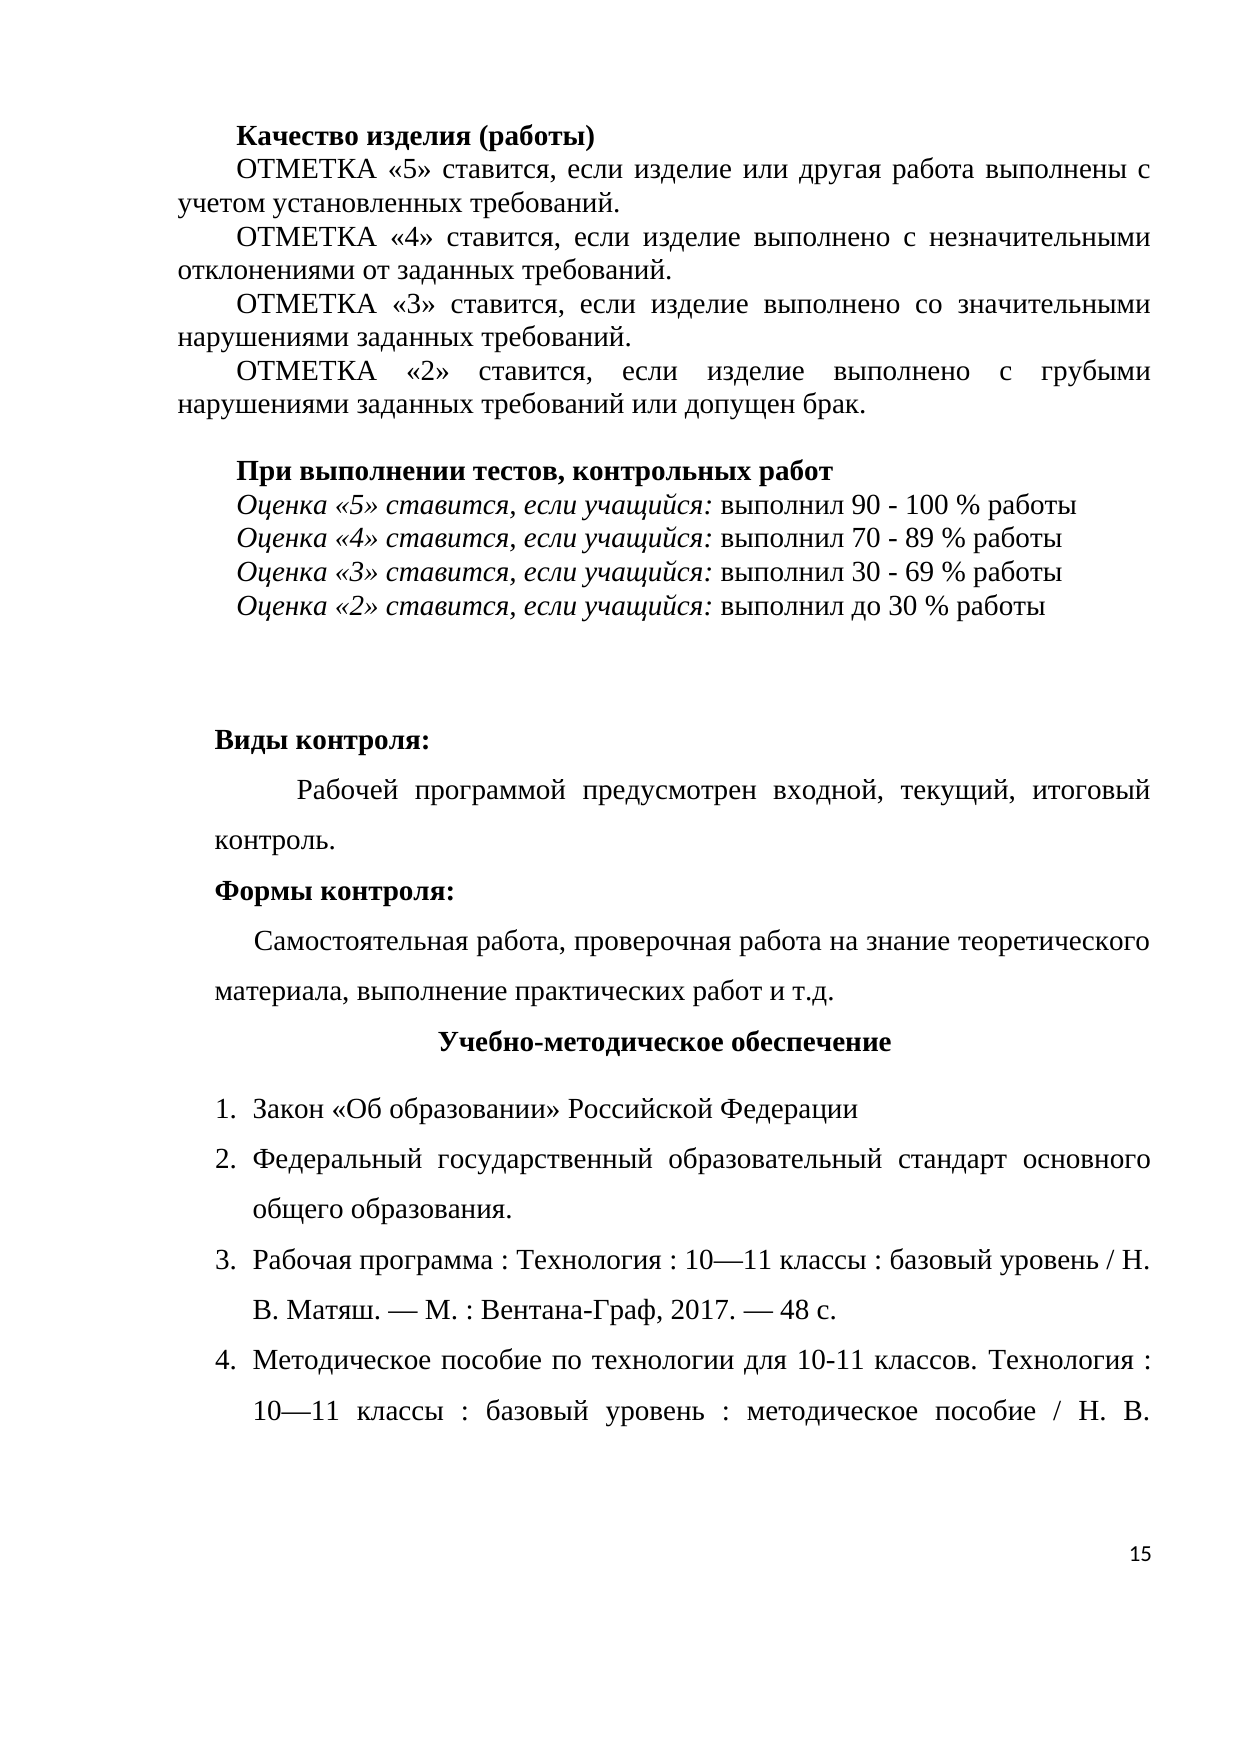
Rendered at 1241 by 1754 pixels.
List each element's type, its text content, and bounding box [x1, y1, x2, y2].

text ОТМЕТКА «2» ставится, если изделие выполнено с грубыми нарушениями заданных требований или допущен брак. [177, 353, 1152, 420]
text Оценка «3» ставится, если учащийся: выполнил 30 - 69 % работы [177, 554, 1152, 588]
text Виды контроля: [214, 722, 1152, 755]
text Оценка «5» ставится, если учащийся: выполнил 90 - 100 % работы [177, 487, 1152, 521]
list Рабочая программа : Технология : 10—11 классы : базовый уровень / Н. В. Матяш. — М. : Вентана-Граф, 2017. — 48 с. [215, 1242, 1152, 1326]
text Учебно-методическое обеспечение [177, 1024, 1152, 1057]
text Оценка «4» ставится, если учащийся: выполнил 70 - 89 % работы [177, 521, 1152, 554]
text Качество изделия (работы) [177, 118, 1152, 152]
text Формы контроля: [214, 873, 1152, 906]
list Закон «Об образовании» Российской Федерации [215, 1091, 1152, 1124]
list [215, 1342, 1152, 1426]
list Федеральный государственный образовательный стандарт основного общего образования. [215, 1141, 1152, 1225]
text Самостоятельная работа, проверочная работа на знание теоретического материала, выполнение практических работ и т.д. [214, 923, 1152, 1007]
text ОТМЕТКА «4» ставится, если изделие выполнено с незначительными отклонениями от заданных требований. [177, 219, 1152, 286]
text Оценка «2» ставится, если учащийся: выполнил до 30 % работы [177, 588, 1152, 621]
text ОТМЕТКА «5» ставится, если изделие или другая работа выполнены с учетом установленных требований. [177, 152, 1152, 219]
text При выполнении тестов, контрольных работ [177, 453, 1152, 487]
text ОТМЕТКА «3» ставится, если изделие выполнено со значительными нарушениями заданных требований. [177, 286, 1152, 353]
text Рабочей программой предусмотрен входной, текущий, итоговый контроль. [214, 772, 1152, 856]
